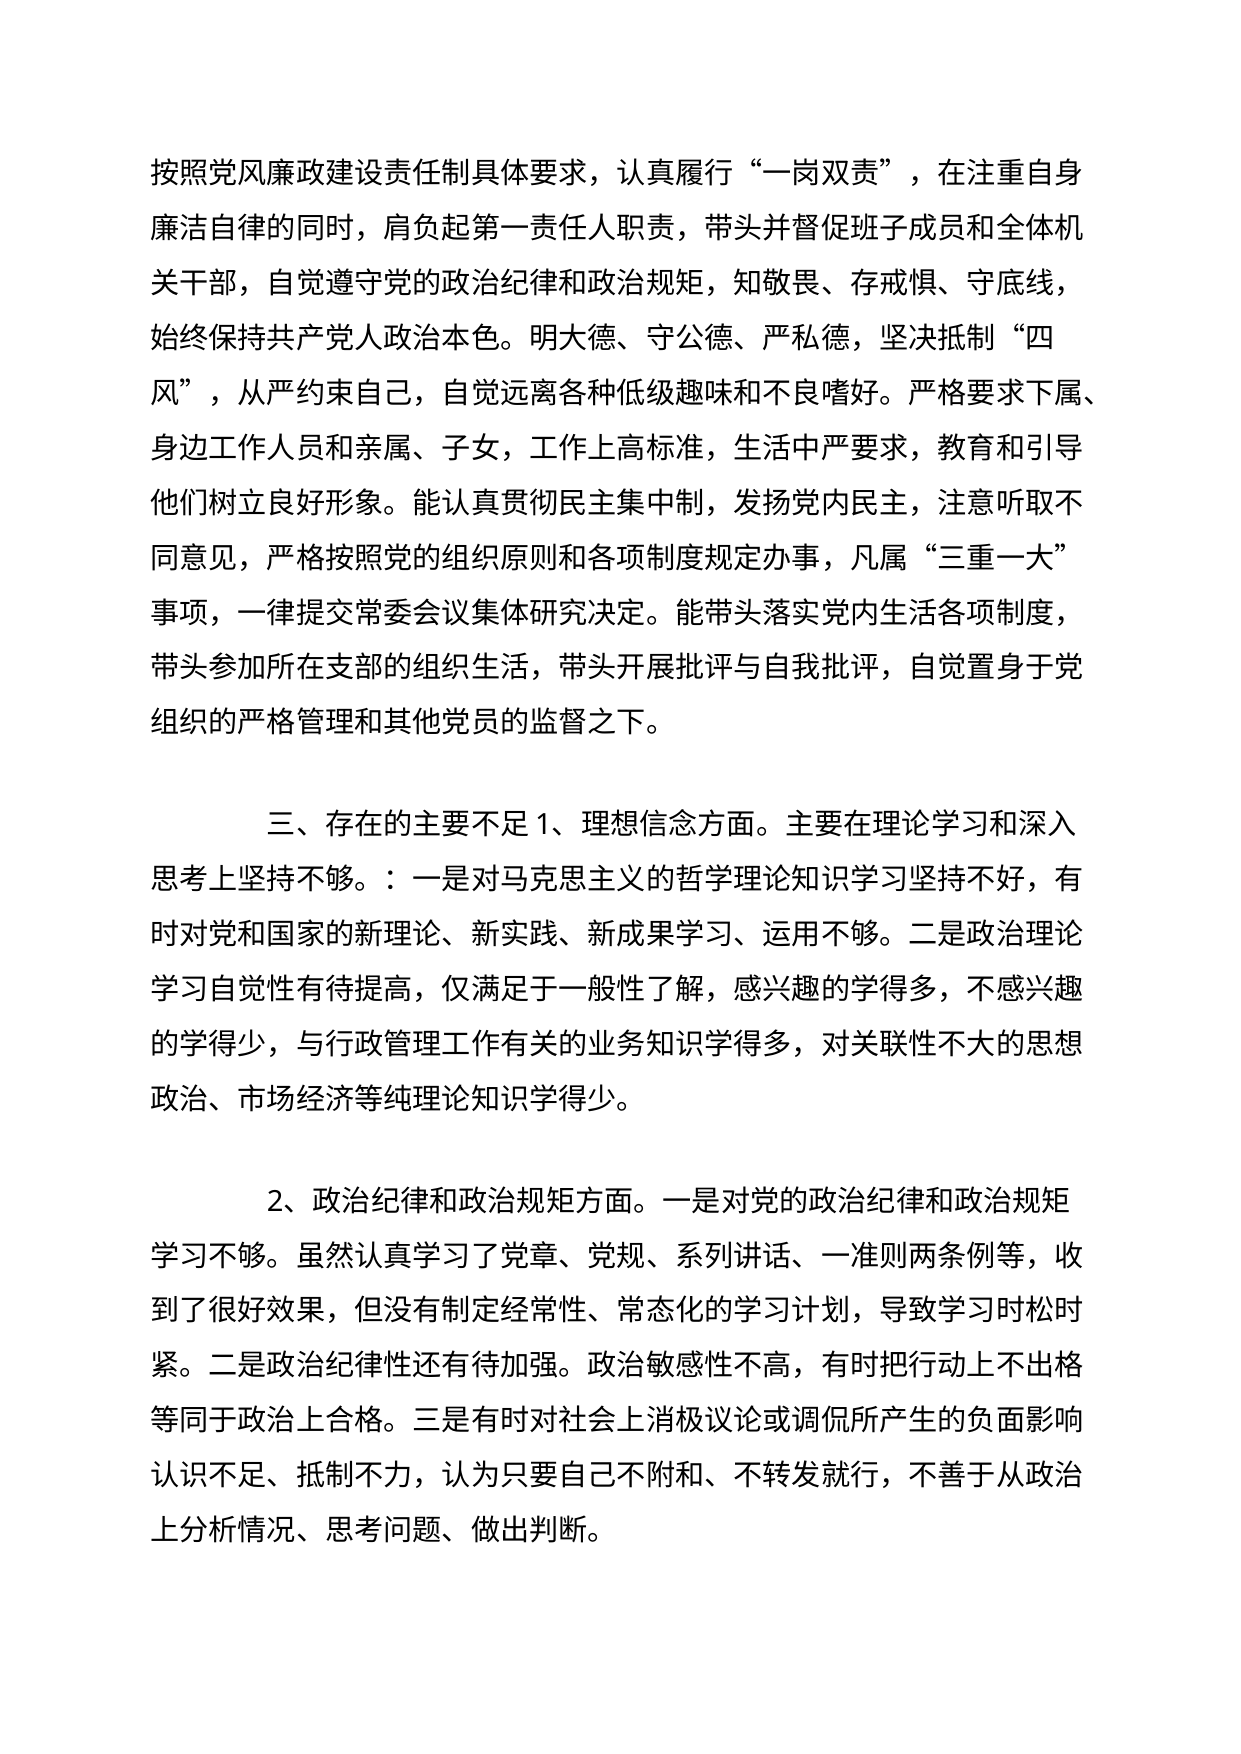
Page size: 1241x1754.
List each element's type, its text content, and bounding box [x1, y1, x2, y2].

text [150, 150, 1090, 741]
text 2、政治纪律和政治规矩方面。一是对党的政治纪律和政治规矩学习不够。虽然认真学习了党章、党规、系列讲话、一准则两条例等，收到了很好效果，但没有制定经常性、常态化的学习计划，导致学习时松时紧。二是政治纪律性还有待加强。政治敏感性不高，有时把行动上不出格等同于政治上合格。三是有时对社会上消极议论或调侃所产生的负面影响认识不足、抵制不力，认为只要自己不附和、不转发就行，不善于从政治上分析情况、思考问题、做出判断。 [150, 1177, 1090, 1549]
text 三、存在的主要不足1、理想信念方面。主要在理论学习和深入思考上坚持不够。：一是对马克思主义的哲学理论知识学习坚持不好，有时对党和国家的新理论、新实践、新成果学习、运用不够。二是政治理论学习自觉性有待提高，仅满足于一般性了解，感兴趣的学得多，不感兴趣的学得少，与行政管理工作有关的业务知识学得多，对关联性不大的思想政治、市场经济等纯理论知识学得少。 [150, 801, 1090, 1118]
